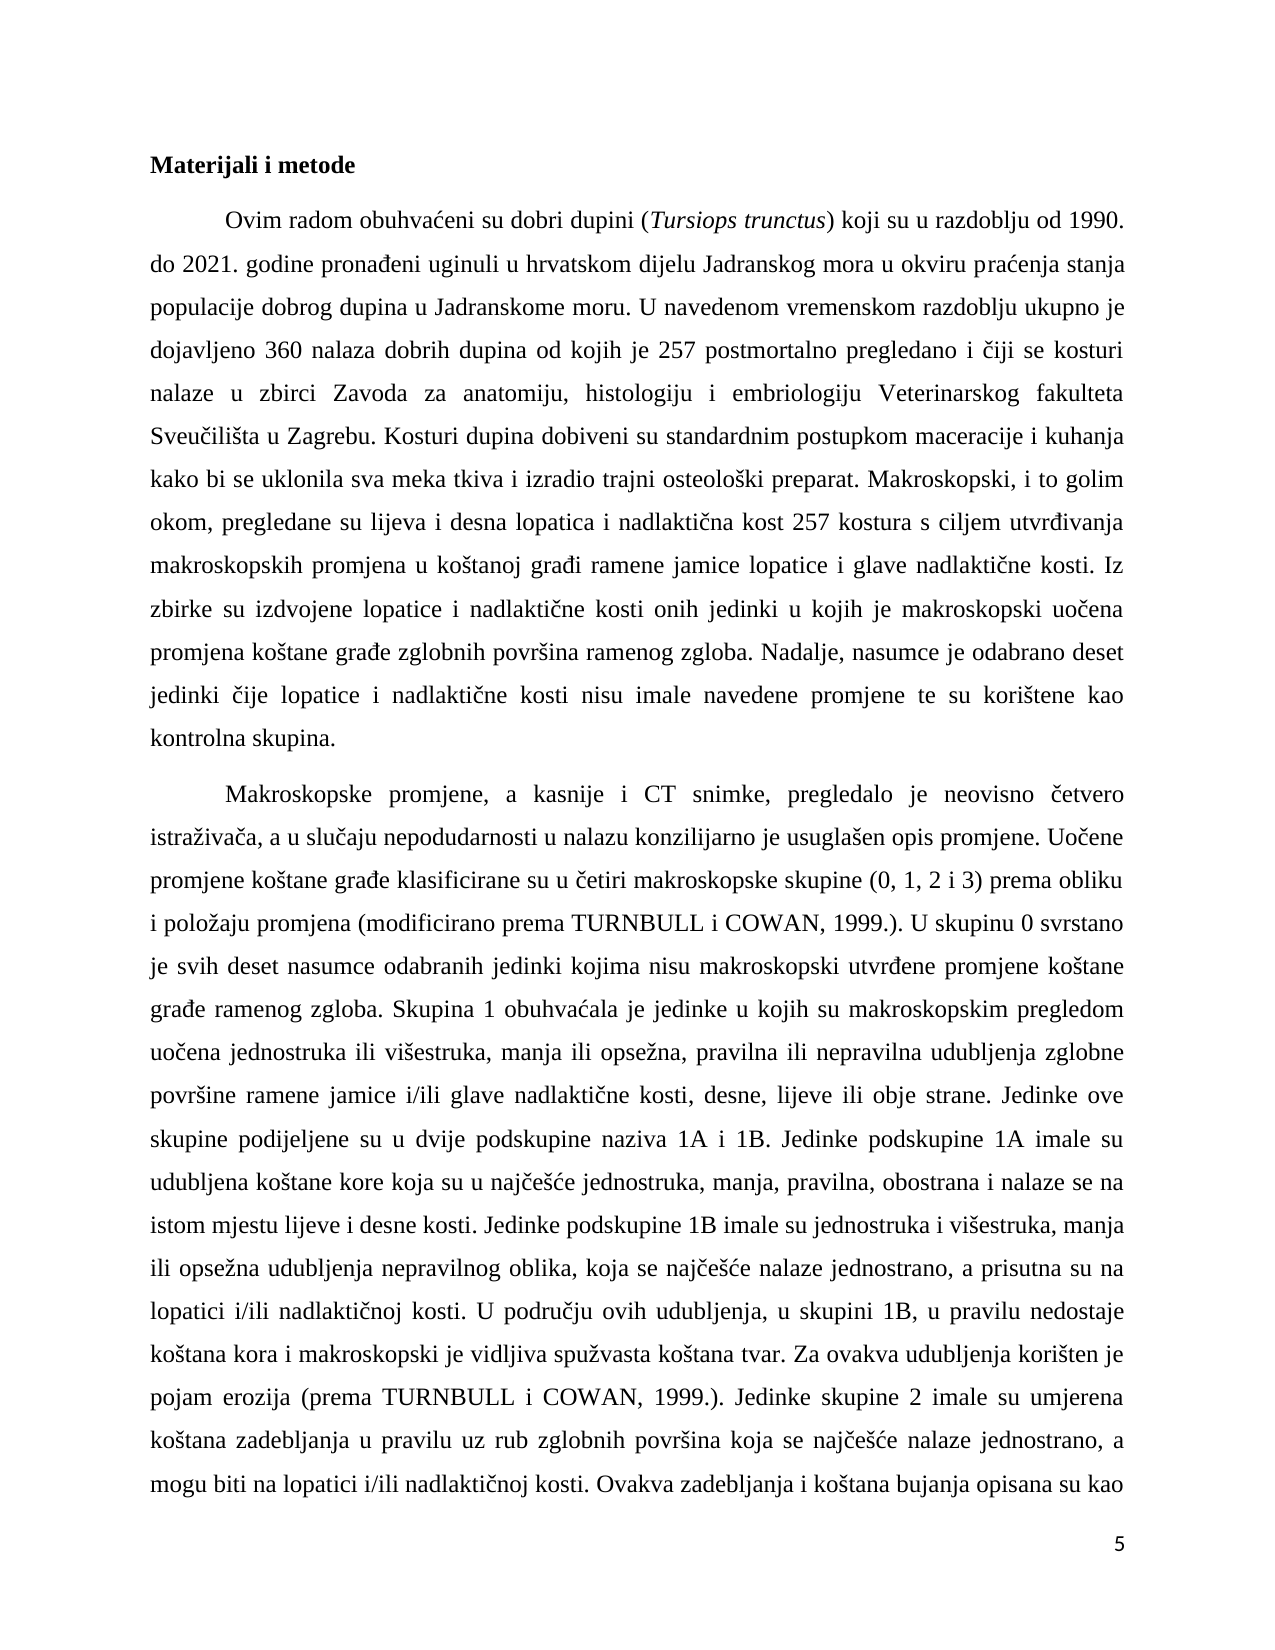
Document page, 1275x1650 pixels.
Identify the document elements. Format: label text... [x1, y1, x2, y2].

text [150, 779, 1125, 1497]
text Materijali i metode [150, 150, 1125, 179]
text Ovim radom obuhvaćeni su dobri dupini (Tursiops trunctus) koji su u razdoblju od 1990. do 2021. godine pronađeni uginuli u hrvatskom dijelu Jadranskog mora u okviru praćenja stanja populacije dobrog dupina u Jadranskome moru. U navedenom vremenskom razdoblju ukupno je dojavljeno 360 nalaza dobrih dupina od kojih je 257 postmortalno pregledano i čiji se kosturi nalaze u zbirci Zavoda za anatomiju, histologiju i embriologiju Veterinarskog fakulteta Sveučilišta u Zagrebu. Kosturi dupina dobiveni su standardnim postupkom maceracije i kuhanja kako bi se uklonila sva meka tkiva i izradio trajni osteološki preparat. Makroskopski, i to golim okom, pregledane su lijeva i desna lopatica i nadlaktična kost 257 kostura s ciljem utvrđivanja makroskopskih promjena u koštanoj građi ramene jamice lopatice i glave nadlaktične kosti. Iz zbirke su izdvojene lopatice i nadlaktične kosti onih jedinki u kojih je makroskopski uočena promjena koštane građe zglobnih površina ramenog zgloba. Nadalje, nasumce je odabrano deset jedinki čije lopatice i nadlaktične kosti nisu imale navedene promjene te su korištene kao kontrolna skupina. [150, 206, 1125, 752]
